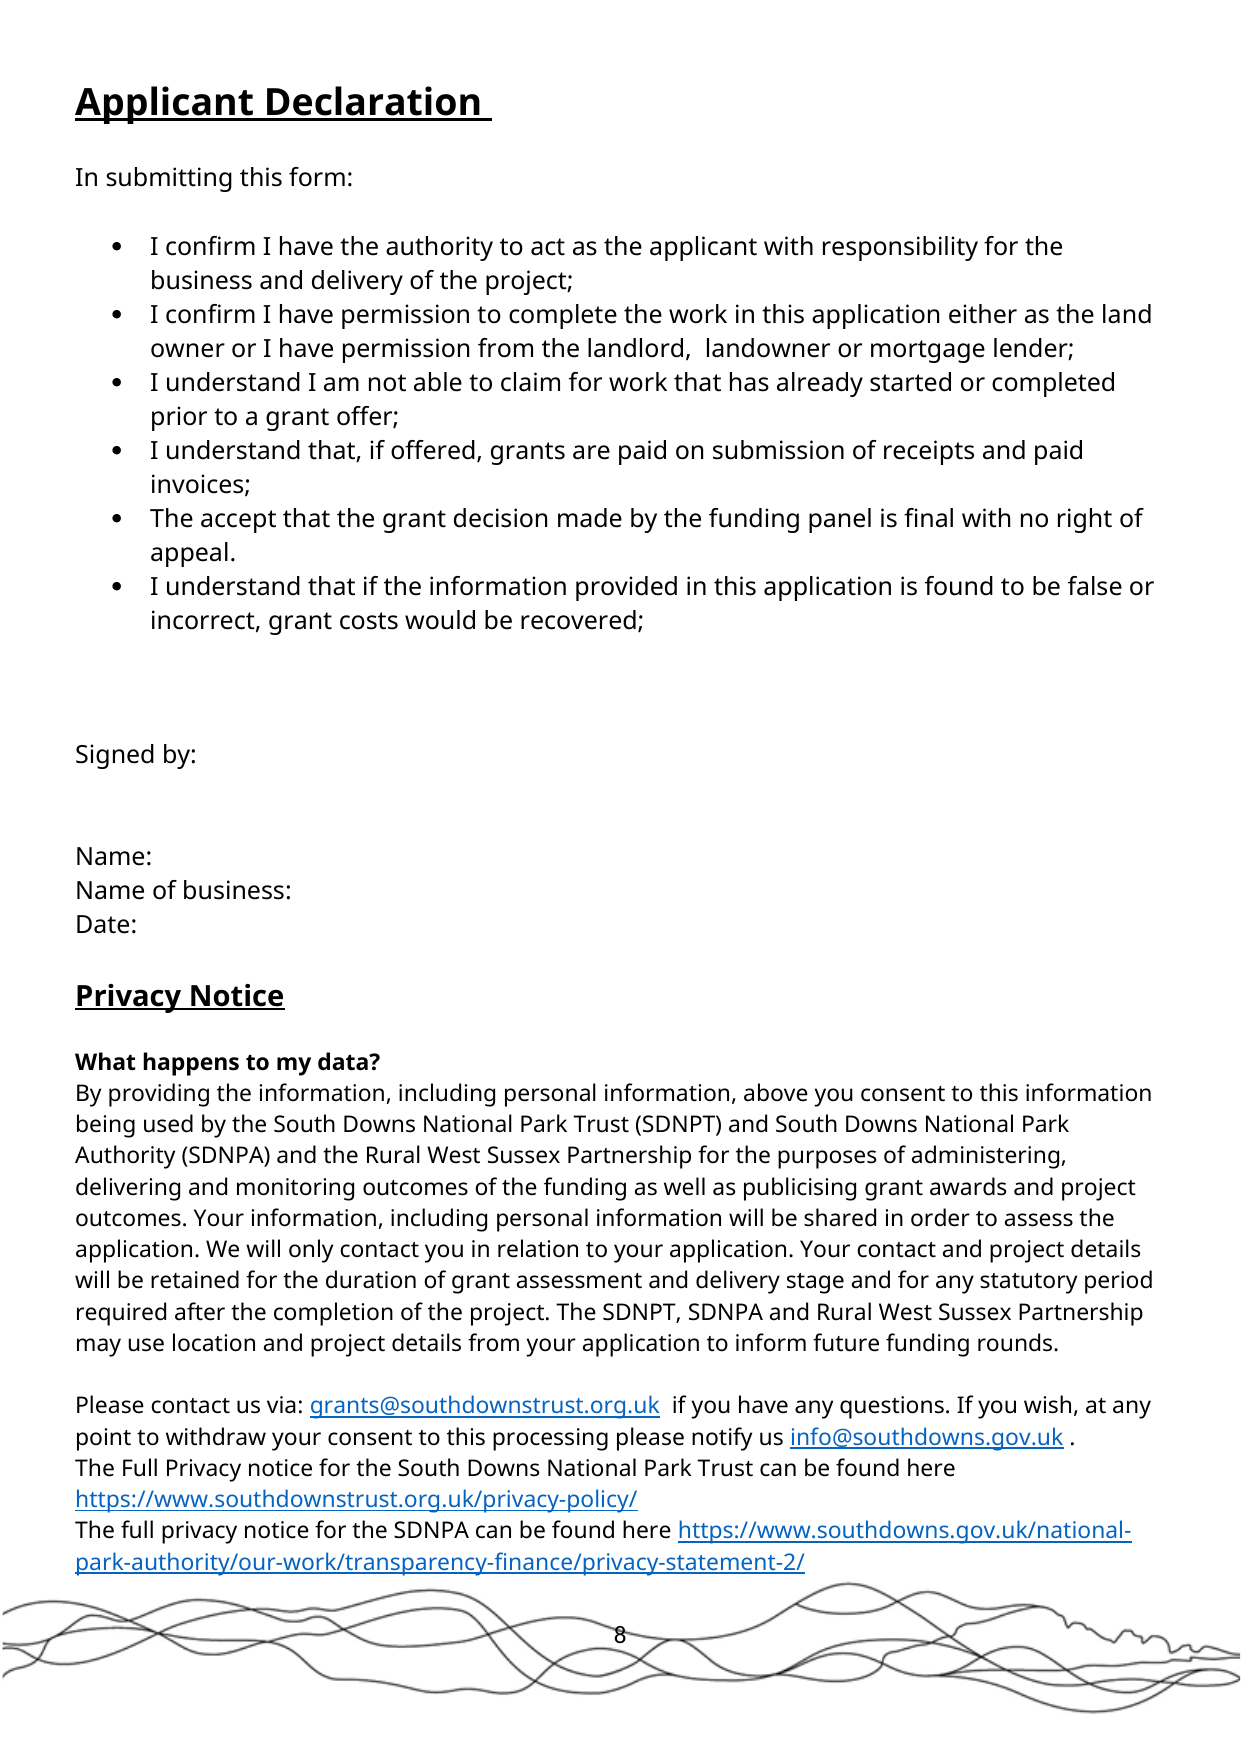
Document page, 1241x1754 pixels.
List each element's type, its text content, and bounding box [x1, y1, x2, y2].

text Signed by: [75, 736, 1165, 770]
text Privacy Notice [75, 975, 1165, 1014]
list I confirm I have permission to complete the work in this application either as the land owner or I have permission from the landlord, landowner or mortgage lender; [112, 296, 1165, 364]
list I understand that if the information provided in this application is found to be false or incorrect, grant costs would be recovered; [112, 569, 1165, 637]
text The full privacy notice for the SDNPA can be found here https://www.southdowns.gov.uk/national-park-authority/our-work/transparency-finance/privacy-statement-2/ [75, 1514, 1165, 1577]
text Name of business: [75, 873, 1165, 907]
text Applicant Declaration [75, 75, 1165, 126]
text Date: [75, 907, 1165, 941]
text Name: [75, 838, 1165, 873]
text By providing the information, including personal information, above you consent to this information being used by the South Downs National Park Trust (SDNPT) and South Downs National Park Authority (SDNPA) and the Rural West Sussex Partnership for the purposes of administering, delivering and monitoring outcomes of the funding as well as publicising grant awards and project outcomes. Your information, including personal information will be shared in order to assess the application. We will only contact you in relation to your application. Your contact and project details will be retained for the duration of grant assessment and delivery stage and for any statutory period required after the completion of the project. The SDNPT, SDNPA and Rural West Sussex Partnership may use location and project details from your application to inform future funding rounds. [75, 1077, 1165, 1358]
list I understand that, if offered, grants are paid on submission of receipts and paid invoices; [112, 433, 1165, 501]
text What happens to my data? [75, 1046, 1165, 1077]
text The Full Privacy notice for the South Downs National Park Trust can be found here https://www.southdownstrust.org.uk/privacy-policy/ [75, 1452, 1165, 1514]
list I understand I am not able to claim for work that has already started or completed prior to a grant offer; [112, 364, 1165, 433]
list I confirm I have the authority to act as the applicant with responsibility for the business and delivery of the project; [112, 228, 1165, 296]
picture [2, 1513, 1241, 1754]
text In submitting this form: [75, 160, 1165, 194]
text Please contact us via: grants@southdownstrust.org.uk if you have any questions. If you wish, at any point to withdraw your consent to this processing please notify us info@southdowns.gov.uk . [75, 1389, 1165, 1452]
list The accept that the grant decision made by the funding panel is final with no right of appeal. [112, 501, 1165, 569]
